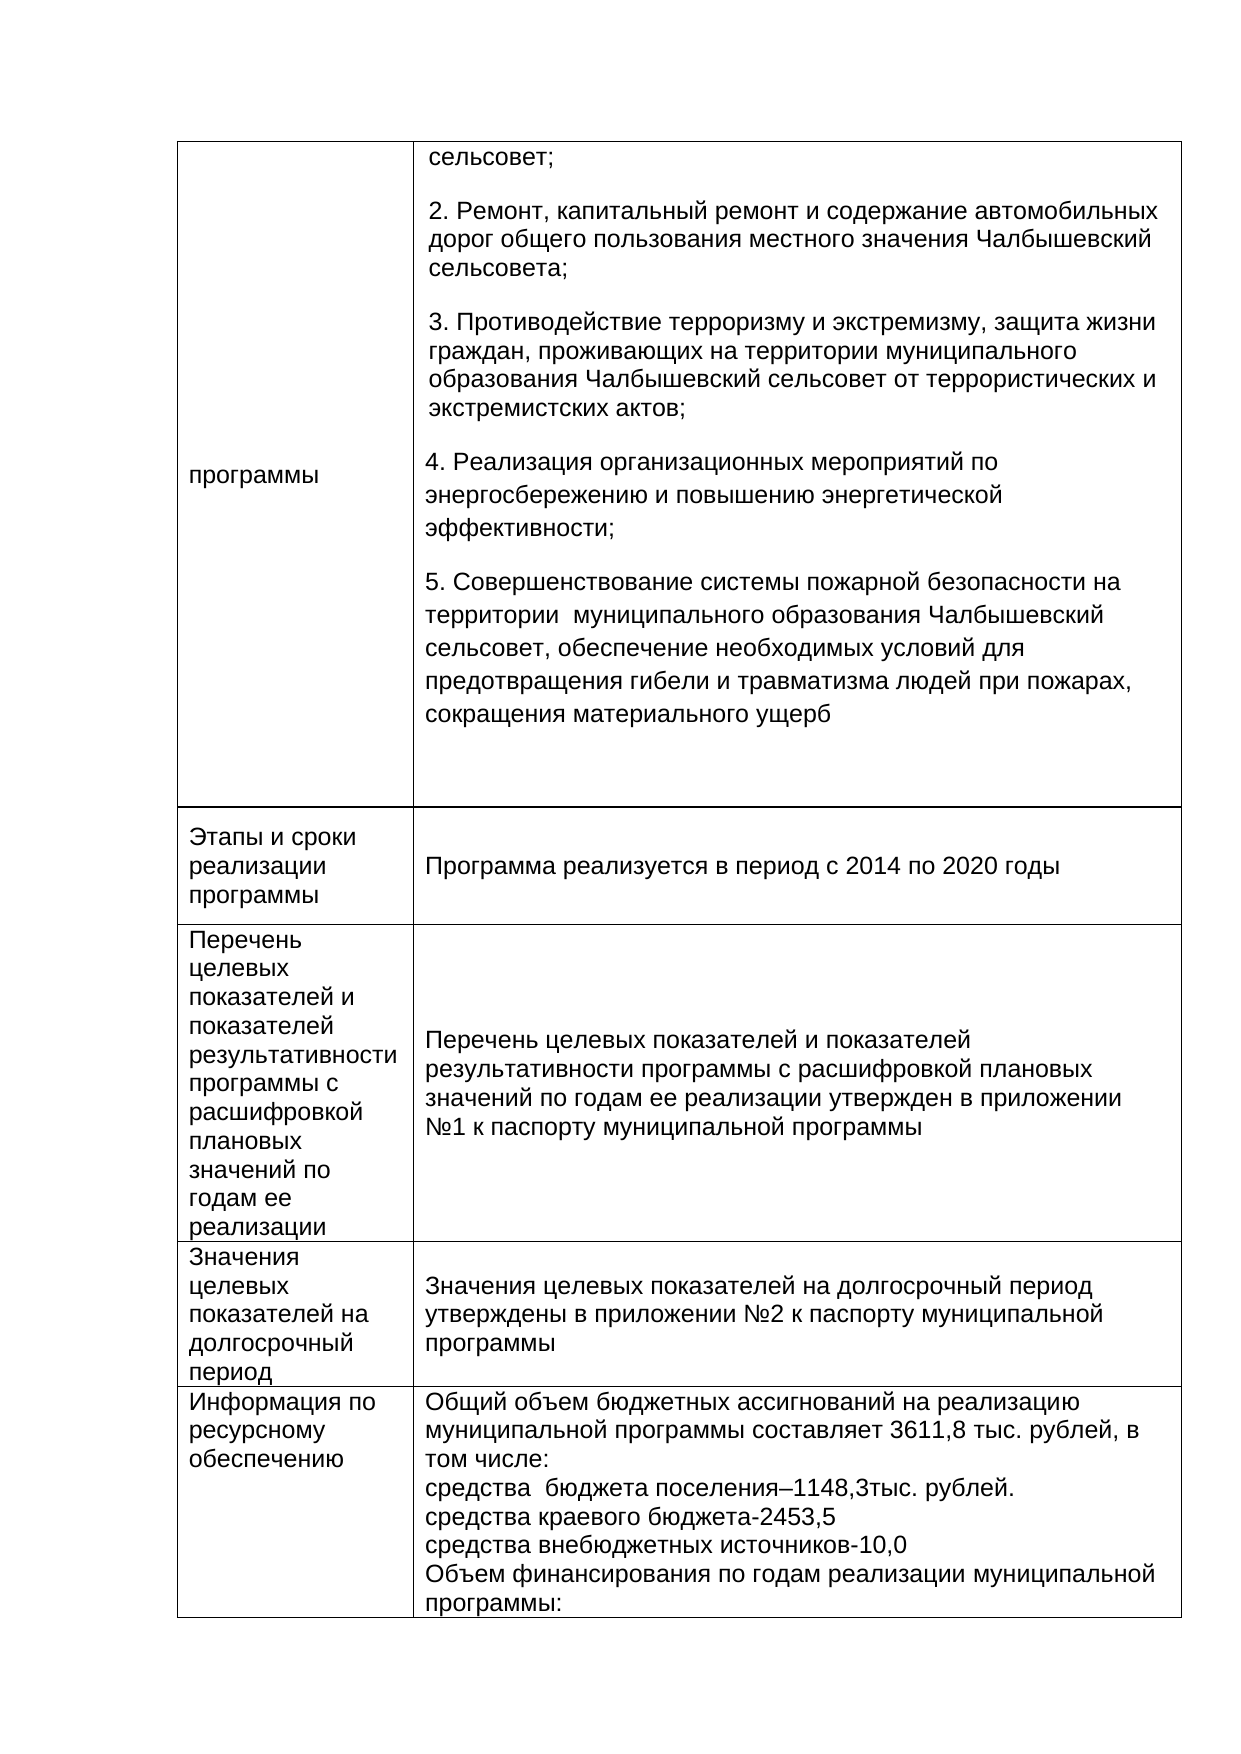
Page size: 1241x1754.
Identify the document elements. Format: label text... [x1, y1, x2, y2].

table_cell Этапы и сроки реализации программы [178, 808, 413, 923]
table_cell Программа реализуется в период с 2014 по 2020 годы [414, 808, 1181, 923]
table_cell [414, 1387, 1181, 1617]
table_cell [414, 142, 1181, 806]
table_cell Перечень целевых показателей и показателей результативности программы с расшифровкой плановых значений по годам ее реализации утвержден в приложении №1 к паспорту муниципальной программы [414, 925, 1181, 1241]
table_cell Значения целевых показателей на долгосрочный период утверждены в приложении №2 к паспорту муниципальной программы [414, 1242, 1181, 1386]
table_cell Перечень целевых показателей и показателей результативности программы с расшифровкой плановых значений по годам ее реализации [178, 925, 413, 1241]
table_cell Значения целевых показателей на долгосрочный период [178, 1242, 413, 1386]
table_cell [178, 142, 413, 806]
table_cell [178, 1387, 413, 1617]
